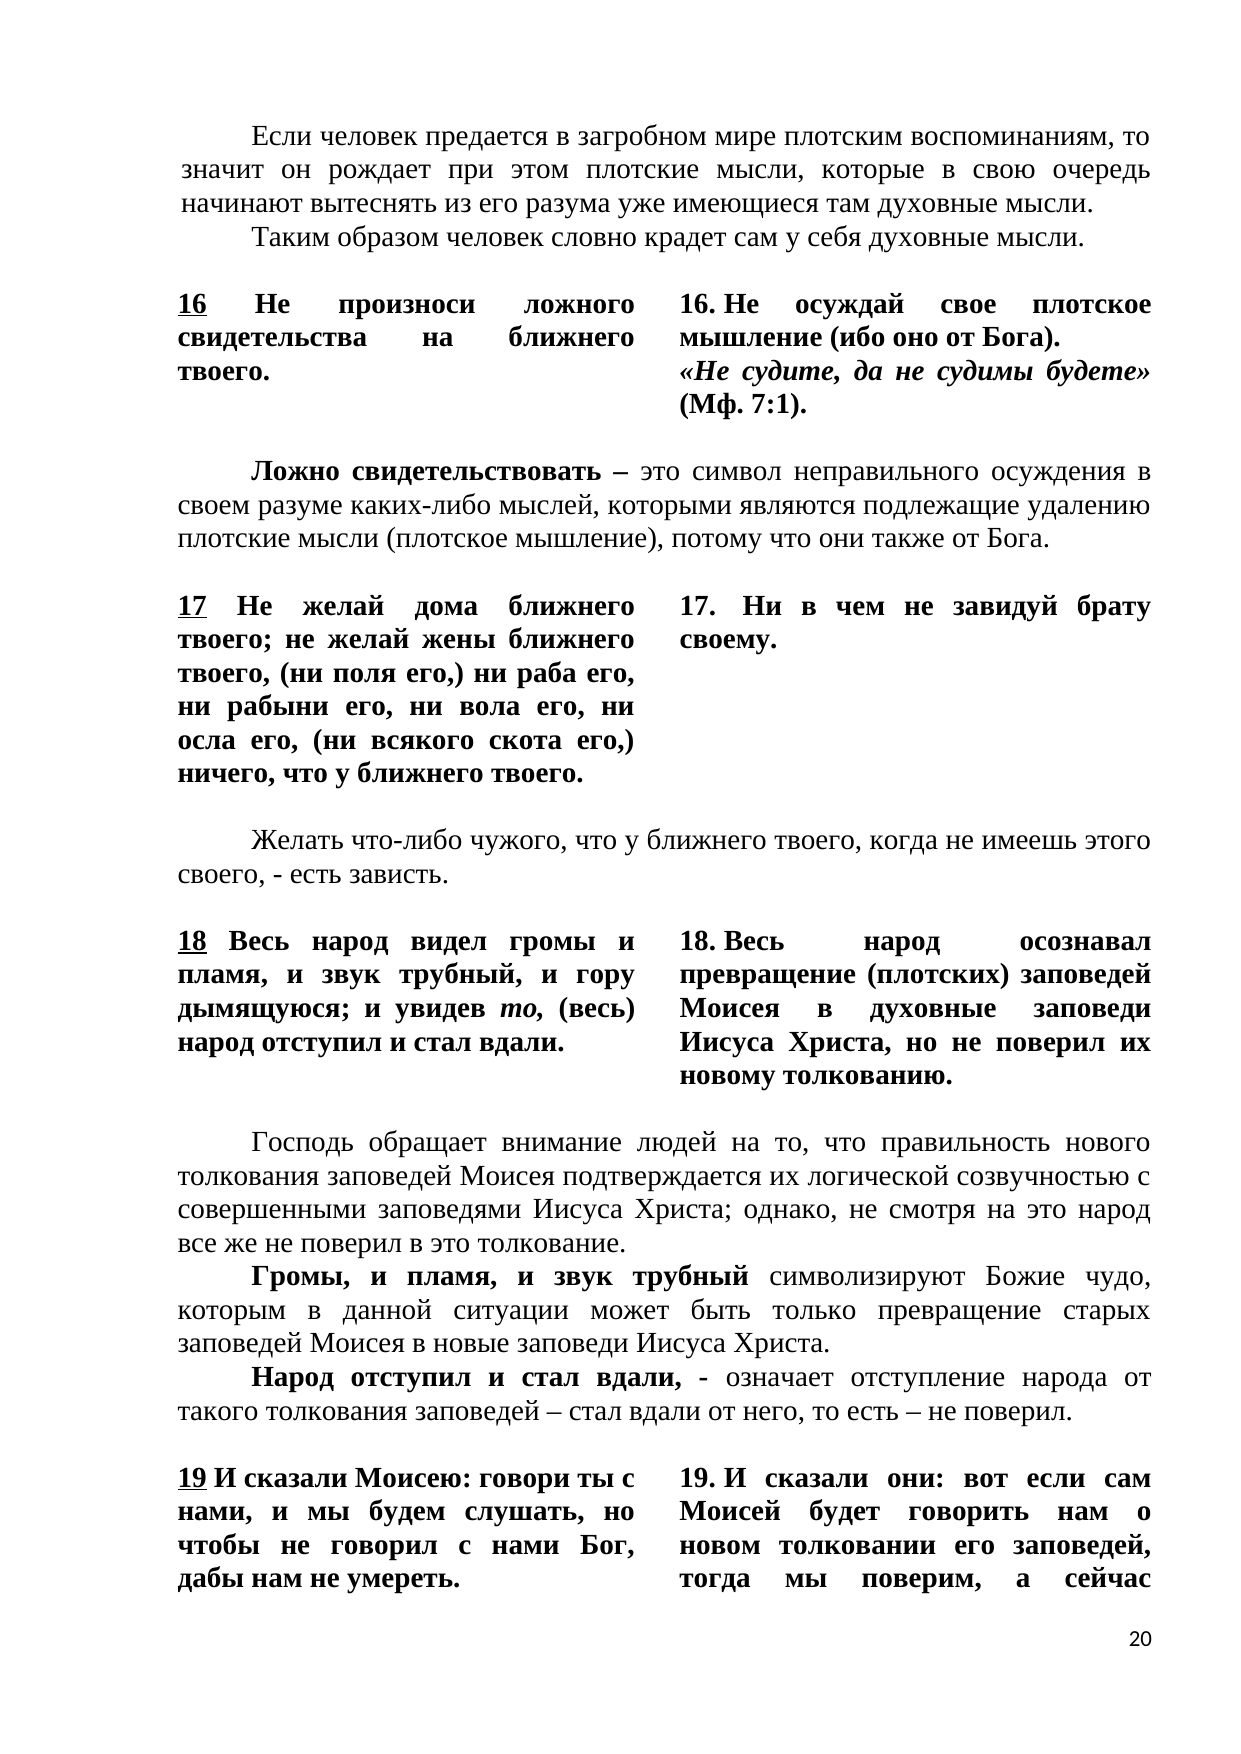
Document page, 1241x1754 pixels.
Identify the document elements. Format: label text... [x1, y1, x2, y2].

table_header 17 Не желай дома ближнего твоего; не желай жены ближнего твоего, (ни поля его,) ни раба его, ни рабыни его, ни вола его, ни осла его, (ни всякого скота его,) ничего, что у ближнего твоего. [166, 588, 664, 822]
table_header Ни в чем не завидуй брату своему. [664, 588, 1163, 822]
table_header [664, 1460, 1163, 1594]
text Господь обращает внимание людей на то, что правильность нового толкования заповедей Моисея подтверждается их логической созвучностью с совершенными заповедями Иисуса Христа; однако, не смотря на это народ все же не поверил в это толкование. [177, 1124, 1152, 1258]
table_cell 16 Не произноси ложного свидетельства на ближнего твоего. [166, 286, 664, 420]
text Ложно свидетельствовать – это символ неправильного осуждения в своем разуме каких-либо мыслей, которыми являются подлежащие удалению плотские мысли (плотское мышление), потому что они также от Бога. [177, 453, 1152, 554]
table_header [166, 1460, 664, 1594]
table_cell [166, 118, 1163, 286]
text Народ отступил и стал вдали, - означает отступление народа от такого толкования заповедей – стал вдали от него, то есть – не поверил. [177, 1359, 1152, 1426]
text Желать что-либо чужого, что у ближнего твоего, когда не имеешь этого своего, - есть зависть. [177, 822, 1152, 889]
text Громы, и пламя, и звук трубный символизируют Божие чудо, которым в данной ситуации может быть только превращение старых заповедей Моисея в новые заповеди Иисуса Христа. [177, 1258, 1152, 1359]
table_cell Не осуждай свое плотское мышление (ибо оно от Бога). «Не судите, да не судимы будете» (Мф. 7:1). [664, 286, 1163, 420]
table_header Весь народ осознавал превращение (плотских) заповедей Моисея в духовные заповеди Иисуса Христа, но не поверил их новому толкованию. [664, 890, 1163, 1091]
table_header 18 Весь народ видел громы и пламя, и звук трубный, и гору дымящуюся; и увидев то, (весь) народ отступил и стал вдали. [166, 890, 664, 1091]
